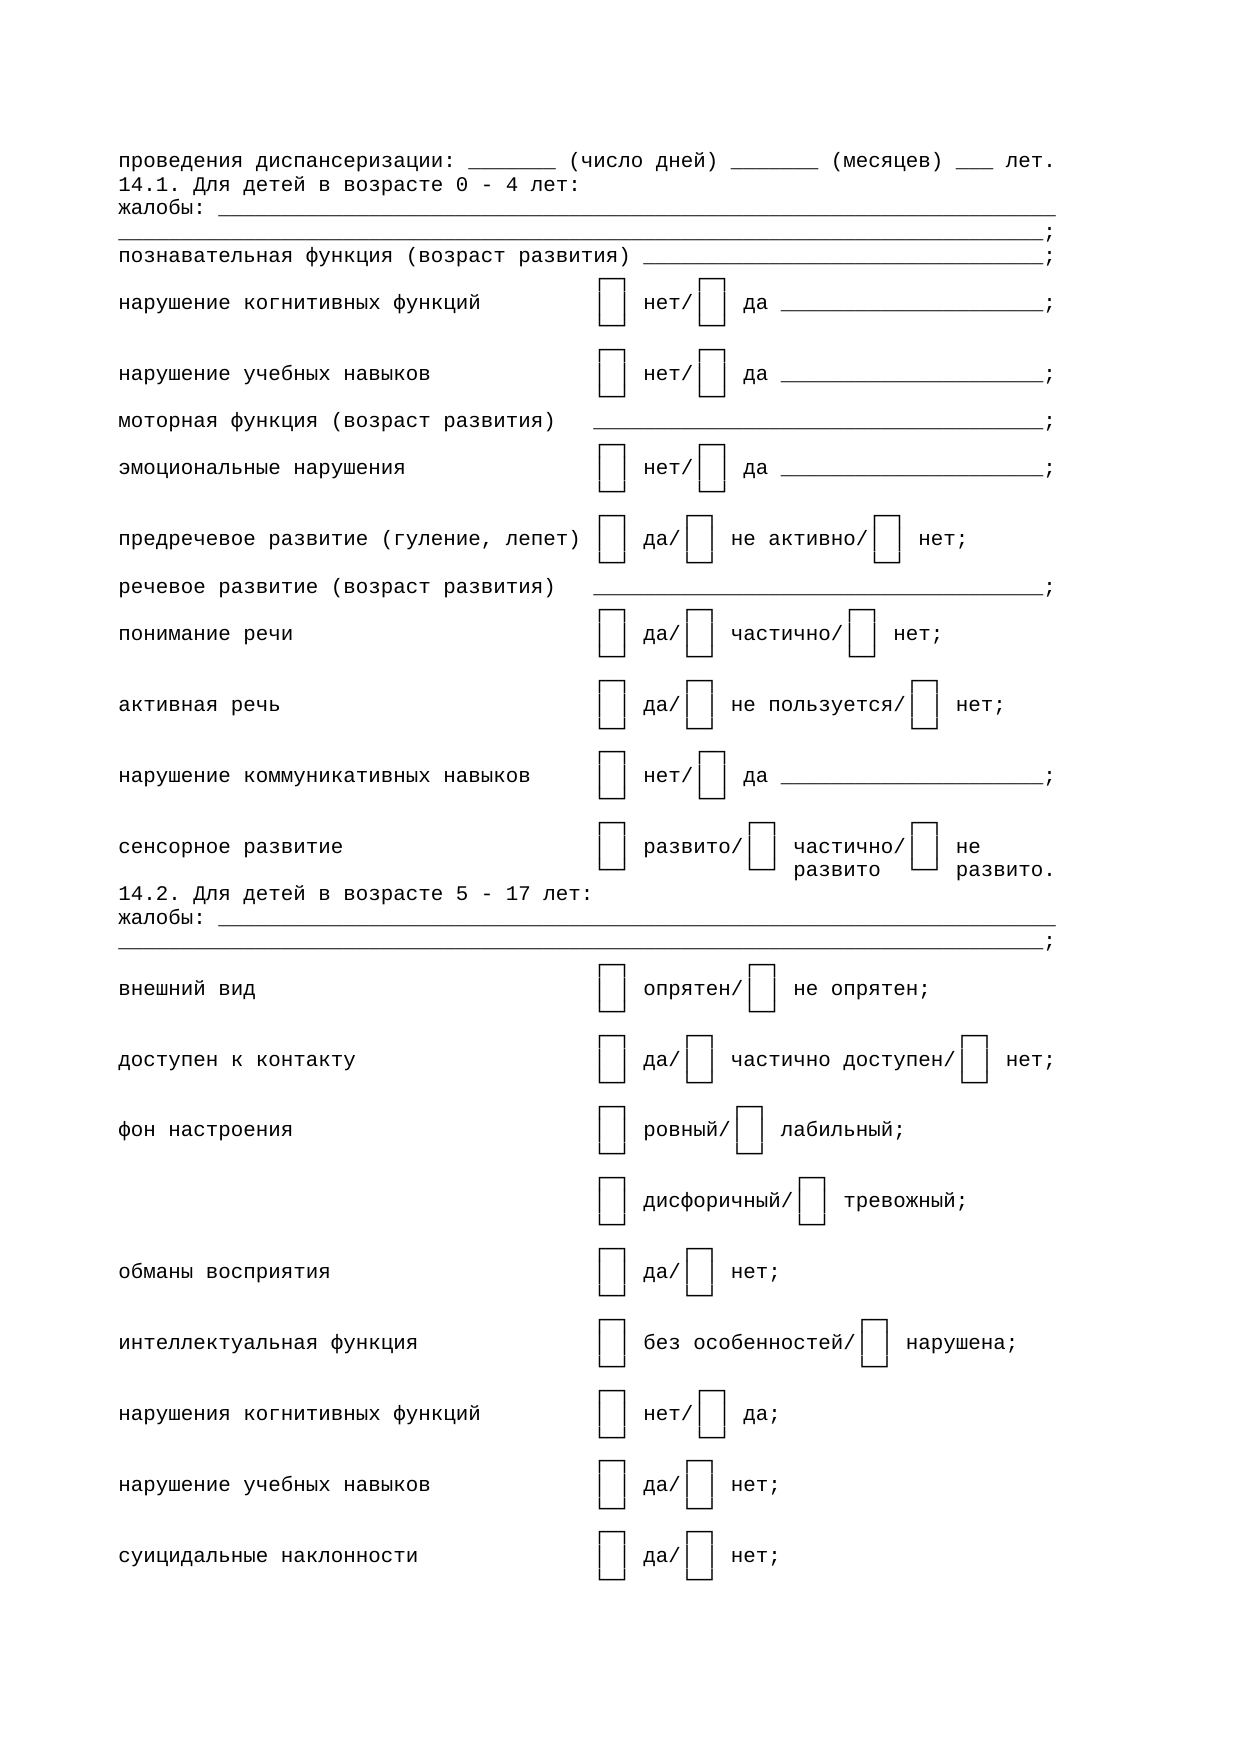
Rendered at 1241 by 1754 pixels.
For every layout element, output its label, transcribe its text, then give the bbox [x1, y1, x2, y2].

text └─┘ └─┘ [118, 386, 1181, 410]
text └─┘ └─┘ [118, 1214, 1181, 1238]
text ┌─┐ ┌─┐ ┌─┐ [118, 599, 1181, 623]
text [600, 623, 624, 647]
text обманы восприятия │ │ да/│ │ нет; [118, 1261, 1181, 1285]
text активная речь │ │ да/│ │ не пользуется/│ │ нет; [118, 694, 599, 717]
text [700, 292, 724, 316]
text нарушение коммуникативных навыков │ │ нет/│ │ да _____________________; [118, 765, 599, 788]
text внешний вид │ │ опрятен/│ │ не опрятен; [118, 978, 599, 1001]
text внешний вид │ │ опрятен/│ │ не опрятен; [625, 978, 749, 1001]
text нарушения когнитивных функций │ │ нет/│ │ да; [118, 1403, 1181, 1427]
text └─┘ └─┘ [118, 1001, 1181, 1025]
text нарушение коммуникативных навыков │ │ нет/│ │ да _____________________; [725, 765, 1181, 788]
text └─┘ └─┘ [118, 1285, 1181, 1309]
text активная речь │ │ да/│ │ не пользуется/│ │ нет; [712, 694, 911, 717]
text фон настроения │ │ ровный/│ │ лабильный; [118, 1119, 1181, 1143]
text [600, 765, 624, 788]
text сенсорное развитие │ │ развито/│ │ частично/│ │ не [118, 836, 599, 859]
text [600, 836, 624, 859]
text │ │ дисфоричный/│ │ тревожный; [118, 1190, 1181, 1214]
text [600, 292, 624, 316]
text └─┘ └─┘ [118, 1356, 1181, 1379]
text ┌─┐ ┌─┐ ┌─┐ [118, 812, 1181, 836]
text 14.1. Для детей в возрасте 0 - 4 лет: [118, 174, 1181, 197]
text ┌─┐ ┌─┐ [118, 1379, 1181, 1403]
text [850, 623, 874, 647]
text 14.2. Для детей в возрасте 5 - 17 лет: [118, 883, 1181, 907]
text внешний вид │ │ опрятен/│ │ не опрятен; [775, 978, 1181, 1001]
text моторная функция (возраст развития) ____________________________________; [118, 410, 1181, 434]
text ┌─┐ ┌─┐ ┌─┐ [118, 505, 1181, 528]
text проведения диспансеризации: _______ (число дней) _______ (месяцев) ___ лет. [118, 150, 1181, 174]
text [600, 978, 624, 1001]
text └─┘ └─┘ └─┘ [118, 1072, 1181, 1096]
text └─┘ └─┘ └─┘ [118, 647, 1181, 670]
text интеллектуальная функция │ │ без особенностей/│ │ нарушена; [118, 1332, 1181, 1356]
text ┌─┐ ┌─┐ [118, 268, 1181, 292]
text предречевое развитие (гуление, лепет) │ │ да/│ │ не активно/│ │ нет; [118, 528, 1181, 552]
text └─┘ └─┘ [118, 316, 1181, 339]
text __________________________________________________________________________; [118, 221, 1181, 244]
text жалобы: ___________________________________________________________________ [118, 197, 1181, 221]
text └─┘ └─┘ [118, 788, 1181, 812]
text понимание речи │ │ да/│ │ частично/│ │ нет; [875, 623, 1181, 647]
text эмоциональные нарушения │ │ нет/│ │ да _____________________; [118, 457, 1181, 481]
text ┌─┐ ┌─┐ [118, 741, 1181, 765]
text нарушение когнитивных функций │ │ нет/│ │ да _____________________; [725, 292, 1181, 316]
text ┌─┐ ┌─┐ [118, 1521, 1181, 1545]
text ┌─┐ ┌─┐ [118, 434, 1181, 457]
text ┌─┐ ┌─┐ ┌─┐ [118, 670, 1181, 694]
text жалобы: ___________________________________________________________________ [118, 907, 1181, 930]
text ┌─┐ ┌─┐ ┌─┐ [118, 1025, 1181, 1048]
text └─┘ └─┘ └─┘ [118, 552, 1181, 576]
text ┌─┐ ┌─┐ [118, 1451, 1181, 1474]
text └─┘ └─┘ [118, 1143, 1181, 1167]
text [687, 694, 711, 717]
text ┌─┐ ┌─┐ [118, 1238, 1181, 1261]
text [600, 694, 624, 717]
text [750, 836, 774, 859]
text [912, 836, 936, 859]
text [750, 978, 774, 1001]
text нарушение учебных навыков │ │ нет/│ │ да _____________________; [118, 363, 599, 386]
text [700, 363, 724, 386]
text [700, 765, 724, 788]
text ┌─┐ ┌─┐ [118, 1096, 1181, 1119]
text └─┘ └─┘ развито └─┘ развито. [118, 859, 1181, 883]
text активная речь │ │ да/│ │ не пользуется/│ │ нет; [937, 694, 1181, 717]
text ┌─┐ ┌─┐ [118, 1167, 1181, 1190]
text понимание речи │ │ да/│ │ частично/│ │ нет; [712, 623, 849, 647]
text ┌─┐ ┌─┐ [118, 954, 1181, 978]
text понимание речи │ │ да/│ │ частично/│ │ нет; [118, 623, 599, 647]
text нарушение когнитивных функций │ │ нет/│ │ да _____________________; [118, 292, 599, 316]
text __________________________________________________________________________; [118, 930, 1181, 954]
text сенсорное развитие │ │ развито/│ │ частично/│ │ не [775, 836, 911, 859]
text └─┘ └─┘ [118, 481, 1181, 505]
text нарушение учебных навыков │ │ да/│ │ нет; [118, 1474, 1181, 1498]
text ┌─┐ ┌─┐ [118, 339, 1181, 363]
text сенсорное развитие │ │ развито/│ │ частично/│ │ не [937, 836, 1181, 859]
text нарушение учебных навыков │ │ нет/│ │ да _____________________; [725, 363, 1181, 386]
text суицидальные наклонности │ │ да/│ │ нет; [118, 1545, 1181, 1569]
text ┌─┐ ┌─┐ [118, 1309, 1181, 1332]
text познавательная функция (возраст развития) ________________________________; [118, 244, 1181, 268]
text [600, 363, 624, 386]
text └─┘ └─┘ └─┘ [118, 717, 1181, 741]
text доступен к контакту │ │ да/│ │ частично доступен/│ │ нет; [118, 1048, 1181, 1072]
text речевое развитие (возраст развития) ____________________________________; [118, 576, 1181, 599]
text └─┘ └─┘ [118, 1569, 1181, 1592]
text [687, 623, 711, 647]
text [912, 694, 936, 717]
text └─┘ └─┘ [118, 1427, 1181, 1451]
text └─┘ └─┘ [118, 1498, 1181, 1521]
